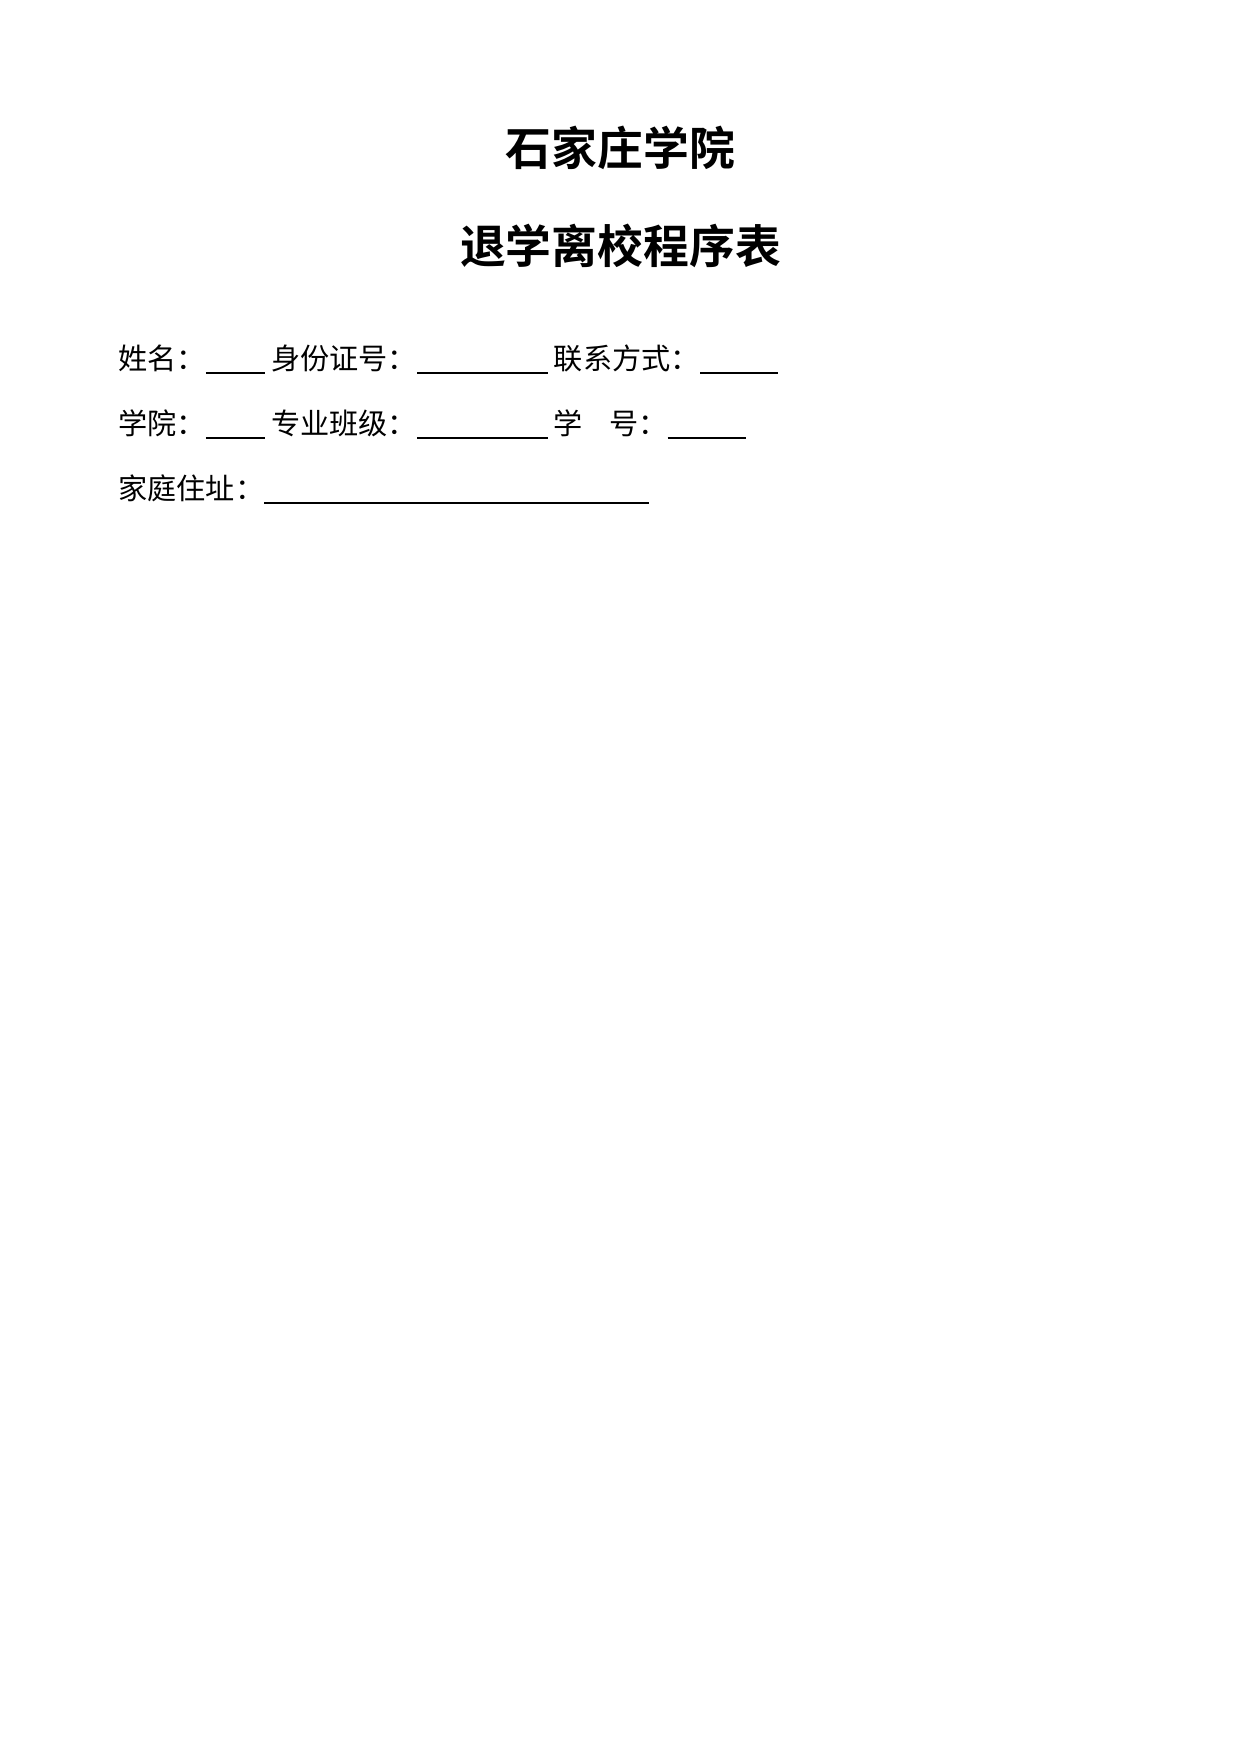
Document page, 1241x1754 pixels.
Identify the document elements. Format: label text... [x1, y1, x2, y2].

text 石家庄学院 [118, 97, 1122, 194]
text 退学离校程序表 [118, 194, 1122, 292]
text 学院： 专业班级： 学 号： [118, 389, 1122, 454]
text 家庭住址： [118, 454, 1122, 519]
text 姓名： 身份证号： 联系方式： [118, 324, 1122, 389]
